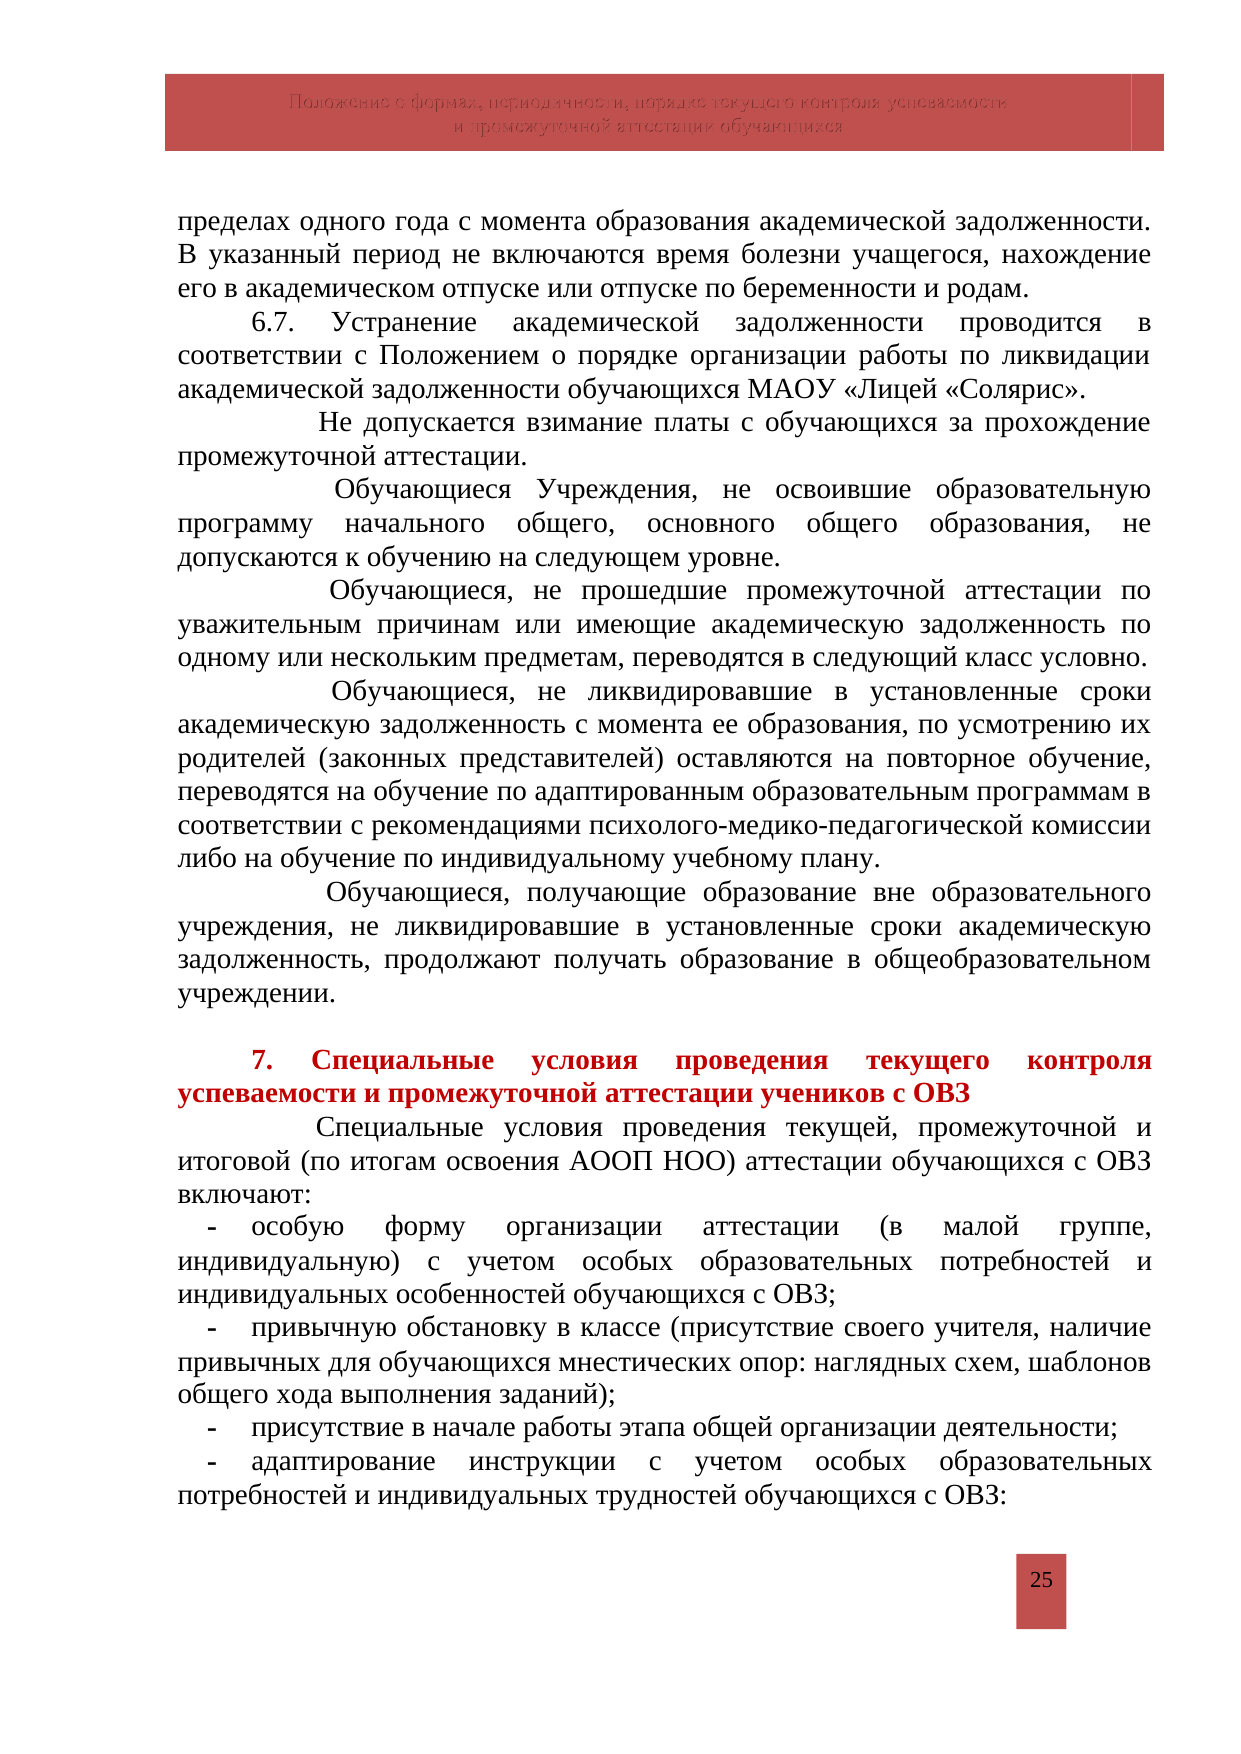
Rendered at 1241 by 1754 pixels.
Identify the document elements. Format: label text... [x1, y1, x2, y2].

list привычную обстановку в классе (присутствие своего учителя, наличие привычных для обучающихся мнестических опор: наглядных схем, шаблонов общего хода выполнения заданий); [177, 1311, 1152, 1410]
list Обучающиеся, не ликвидировавшие в установленные сроки академическую задолженность с момента ее образования, по усмотрению их родителей (законных представителей) оставляются на повторное обучение, переводятся на обучение по адаптированным образовательным программам в соответствии с рекомендациями психолого-медико-педагогической комиссии либо на обучение по индивидуальному учебному плану. [177, 673, 1152, 874]
list Обучающиеся Учреждения, не освоившие образовательную программу начального общего, основного общего образования, не допускаются к обучению на следующем уровне. [177, 472, 1151, 572]
list адаптирование инструкции с учетом особых образовательных потребностей и индивидуальных трудностей обучающихся с ОВЗ: [177, 1446, 1152, 1511]
list Не допускается взимание платы с обучающихся за прохождение промежуточной аттестации. [177, 404, 1151, 472]
list особую форму организации аттестации (в малой группе, индивидуальную) с учетом особых образовательных потребностей и индивидуальных особенностей обучающихся с ОВЗ; [177, 1210, 1152, 1309]
picture [276, 85, 1035, 139]
text 6.7. Устранение академической задолженности проводится в соответствии с Положением о порядке организации работы по ликвидации академической задолженности обучающихся МАОУ «Лицей «Солярис». [177, 304, 1151, 404]
subtitle Специальные условия проведения текущего контроля успеваемости и промежуточной аттестации учеников с ОВЗ [177, 1042, 1152, 1109]
list присутствие в начале работы этапа общей организации деятельности; [207, 1411, 1211, 1445]
list Обучающиеся, получающие образование вне образовательного учреждения, не ликвидировавшие в установленные сроки академическую задолженность, продолжают получать образование в общеобразовательном учреждении. [177, 874, 1152, 1008]
list Обучающиеся, не прошедшие промежуточной аттестации по уважительным причинам или имеющие академическую задолженность по одному или нескольким предметам, переводятся в следующий класс условно. [177, 572, 1151, 673]
text пределах одного года с момента образования академической задолженности. В указанный период не включаются время болезни учащегося, нахождение его в академическом отпуске или отпуске по беременности и родам. [177, 203, 1152, 304]
list Специальные условия проведения текущей, промежуточной и итоговой (по итогам освоения АООП НОО) аттестации обучающихся с ОВЗ включают: [177, 1109, 1152, 1210]
